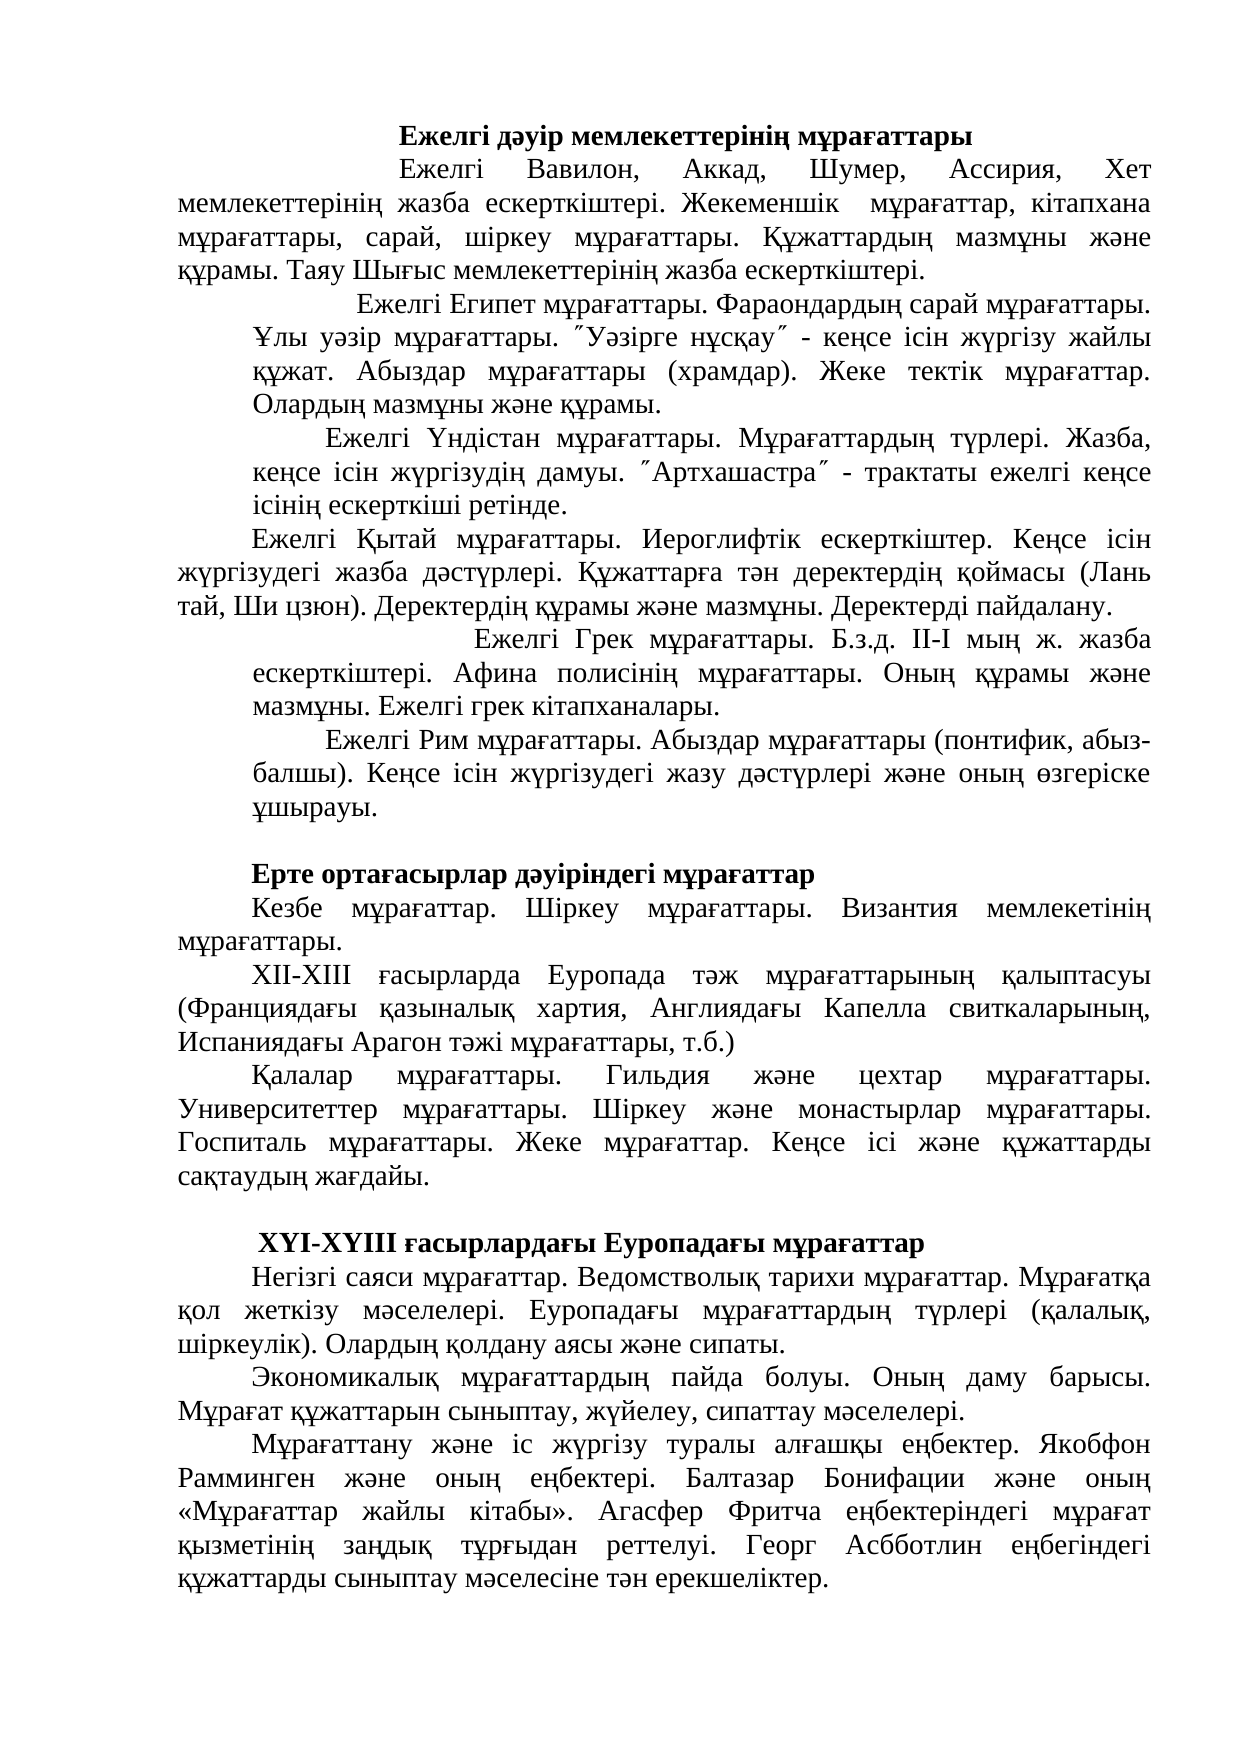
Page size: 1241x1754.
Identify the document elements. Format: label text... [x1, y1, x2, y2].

text Кезбе мұрағаттар. Шіркеу мұрағаттары. Византия мемлекетінің мұрағаттары. [177, 890, 1152, 957]
subtitle Ежелгі Грек мұрағаттары. Б.з.д. ІІ-І мың ж. жазба ескерткіштері. Афина полисінің мұрағаттары. Оның құрамы және мазмұны. Ежелгі грек кітапханалары. [252, 621, 1152, 722]
text ХІІ-ХІІІ ғасырларда Еуропада тәж мұрағаттарының қалыптасуы (Франциядағы қазыналық хартия, Англиядағы Капелла свиткаларының, Испаниядағы Арагон тәжі мұрағаттары, т.б.) [177, 957, 1152, 1057]
subtitle Ежелгі Үндістан мұрағаттары. Мұрағаттардың түрлері. Жазба, кеңсе ісін жүргізудің дамуы. Артхашастра - трактаты ежелгі кеңсе ісінің ескерткіші ретінде. [252, 420, 1152, 521]
text Ерте ортағасырлар дәуіріндегі мұрағаттар [177, 856, 1152, 890]
text Негізгі саяси мұрағаттар. Ведомстволық тарихи мұрағаттар. Мұрағатқа қол жеткізу мәселелері. Еуропадағы мұрағаттардың түрлері (қалалық, шіркеулік). Олардың қолдану аясы және сипаты. [177, 1259, 1152, 1359]
text Мұрағаттану және іс жүргізу туралы алғашқы еңбектер. Якобфон Рамминген және оның еңбектері. Балтазар Бонифации және оның «Мұрағаттар жайлы кітабы». Агасфер Фритча еңбектеріндегі мұрағат қызметінің заңдық тұрғыдан реттелуі. Георг Асбботлин еңбегіндегі құжаттарды сыныптау мәселесіне тән ерекшеліктер. [177, 1426, 1152, 1594]
text Ежелгі Қытай мұрағаттары. Иероглифтік ескерткіштер. Кеңсе ісін жүргізудегі жазба дәстүрлері. Құжаттарға тән деректердің қоймасы (Лань тай, Ши цзюн). Деректердің құрамы және мазмұны. Деректерді пайдалану. [177, 521, 1152, 621]
subtitle ХҮІ-ХҮІІІ ғасырлардағы Еуропадағы мұрағаттар [192, 1225, 1152, 1259]
text Экономикалық мұрағаттардың пайда болуы. Оның даму барысы. Мұрағат құжаттарын сыныптау, жүйелеу, сипаттау мәселелері. [177, 1359, 1152, 1426]
subtitle Ежелгі Рим мұрағаттары. Абыздар мұрағаттары (понтифик, абыз-балшы). Кеңсе ісін жүргізудегі жазу дәстүрлері және оның өзгеріске ұшырауы. [252, 722, 1152, 823]
subtitle Ежелгі дәуір мемлекеттерінің мұрағаттары [177, 118, 1152, 152]
text Қалалар мұрағаттары. Гильдия және цехтар мұрағаттары. Университеттер мұрағаттары. Шіркеу және монастырлар мұрағаттары. Госпиталь мұрағаттары. Жеке мұрағаттар. Кеңсе ісі және құжаттарды сақтаудың жағдайы. [177, 1057, 1152, 1192]
subtitle Ежелгі Вавилон, Аккад, Шумер, Ассирия, Хет мемлекеттерінің жазба ескерткіштері. Жекеменшік мұрағаттар, кітапхана мұрағаттары, сарай, шіркеу мұрағаттары. Құжаттардың мазмұны және құрамы. Таяу Шығыс мемлекеттерінің жазба ескерткіштері. [177, 152, 1152, 286]
subtitle Ежелгі Египет мұрағаттары. Фараондардың сарай мұрағаттары. Ұлы уәзір мұрағаттары. Уәзірге нұсқау - кеңсе ісін жүргізу жайлы құжат. Абыздар мұрағаттары (храмдар). Жеке тектік мұрағаттар. Олардың мазмұны және құрамы. [252, 286, 1152, 420]
